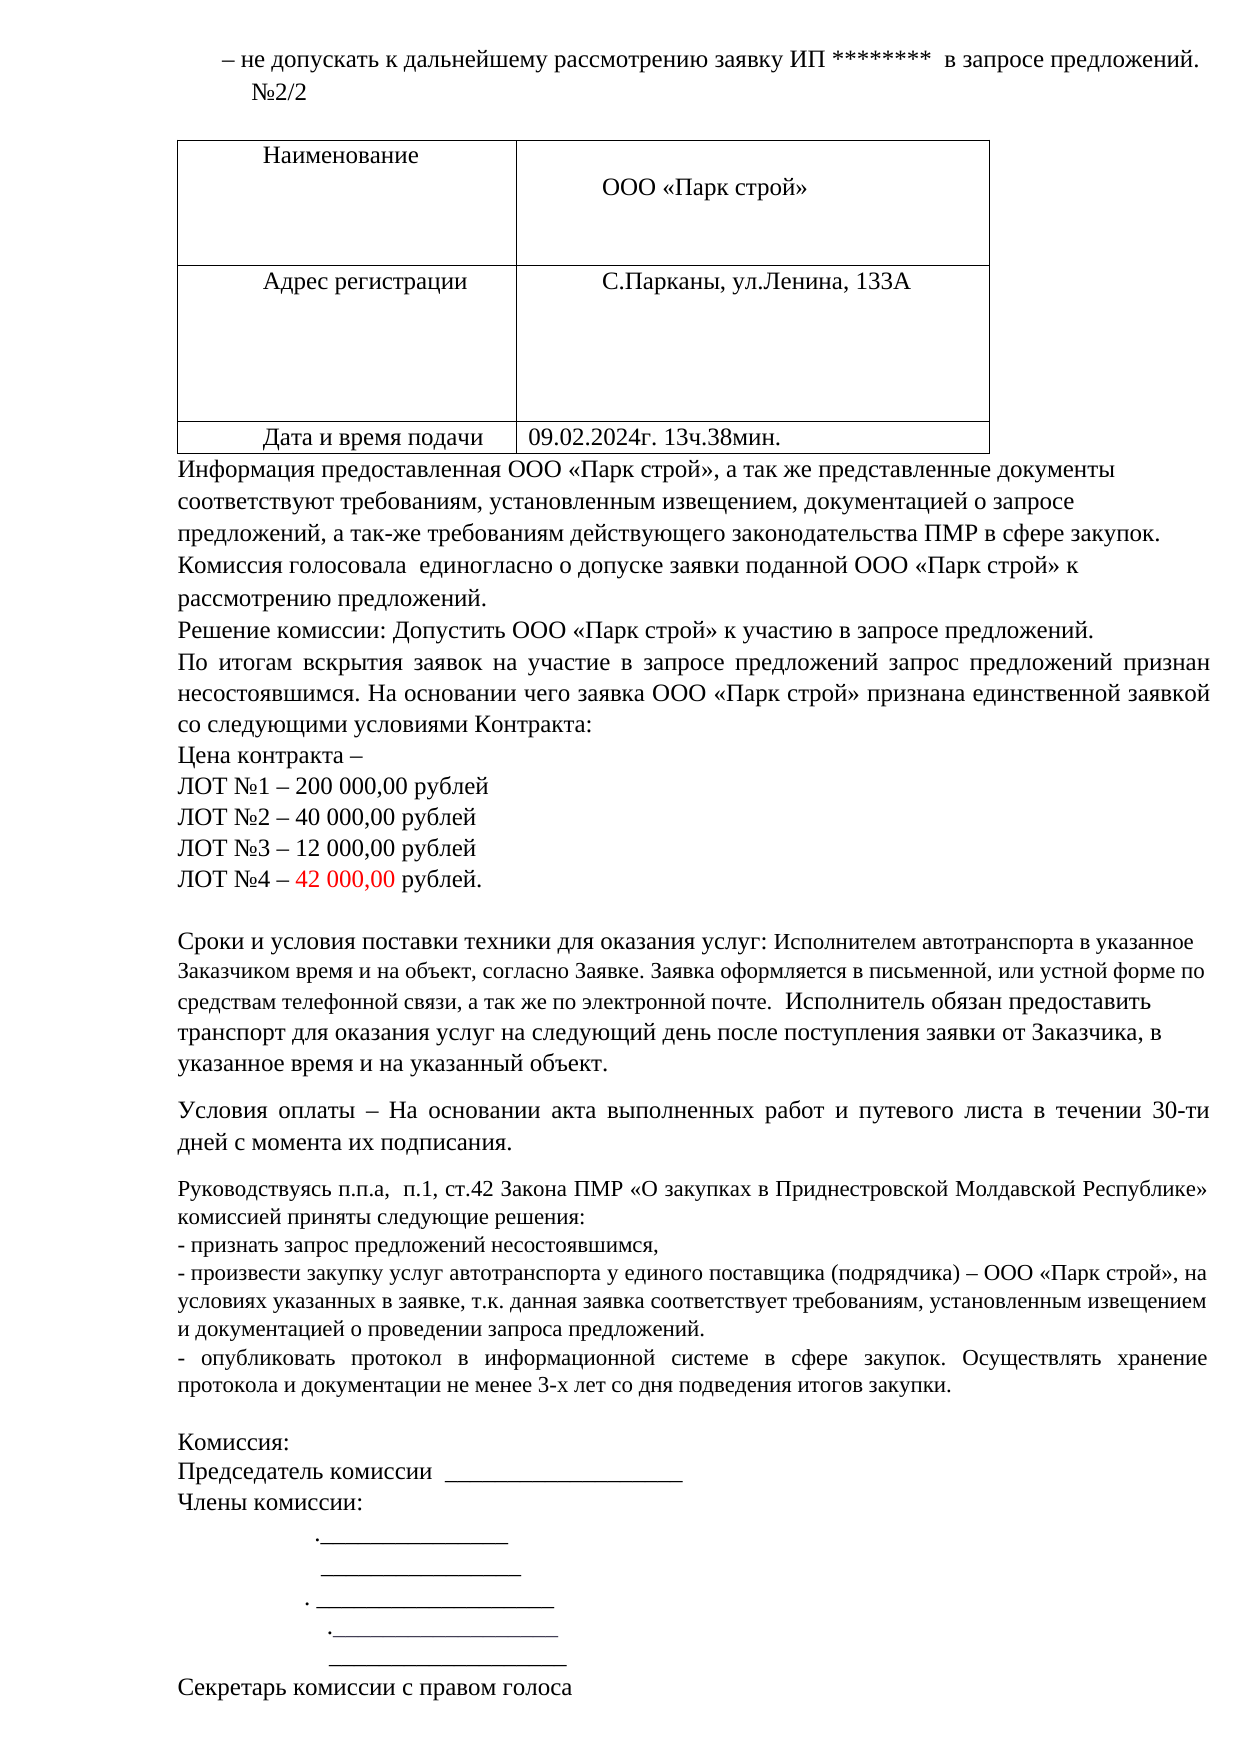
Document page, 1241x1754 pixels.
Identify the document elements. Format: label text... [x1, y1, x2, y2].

text Гавриленко ________________ [177, 1550, 1211, 1579]
text ЛОТ №2 – 40 000,00 рублей [177, 802, 1211, 831]
text Председатель комиссии ___________________ [177, 1456, 1211, 1485]
table_cell 09.02.2024г. 13ч.38мин. [517, 422, 989, 453]
text Сиденко С.Н. ___________________ [177, 1640, 1211, 1669]
text По итогам вскрытия заявок на участие в запросе предложений запрос предложений признан несостоявшимся. На основании чего заявка ООО «Парк строй» признана единственной заявкой со следующими условиями Контракта: [177, 647, 1211, 738]
text Комиссия: [177, 1427, 1211, 1456]
text ЛОТ №3 – 12 000,00 рублей [177, 833, 1211, 862]
text Члены комиссии: [177, 1487, 1211, 1516]
table_header Наименование [178, 141, 516, 265]
text Условия оплаты – На основании акта выполненных работ и путевого листа в течении 30-ти дней с момента их подписания. [177, 1096, 1211, 1155]
table_cell Адрес регистрации [178, 266, 516, 421]
text №2/2 [177, 77, 1211, 106]
text ЛОТ №1 – 200 000,00 рублей [177, 771, 1211, 800]
text - признать запрос предложений несостоявшимся, [177, 1230, 1209, 1258]
text - произвести закупку услуг автотранспорта у единого поставщика (подрядчика) – ООО «Парк строй», на условиях указанных в заявке, т.к. данная заявка соответствует требованиям, установленным извещением и документацией о проведении запроса предложений. [177, 1258, 1209, 1342]
text ЛОТ №4 – 42 000,00 рублей. [177, 864, 1211, 893]
table_cell С.Парканы, ул.Ленина, 133А [517, 266, 989, 421]
text - опубликовать протокол в информационной системе в сфере закупок. Осуществлять хранение протокола и документации не менее 3-х лет со дня подведения итогов закупки. [177, 1342, 1209, 1398]
text Пошукай Т.. ___________________ [177, 1582, 1211, 1611]
text Секретарь комиссии с правом голоса [177, 1672, 1211, 1701]
text Рогизный В.В.__________________ [177, 1611, 1211, 1640]
table_cell Дата и время подачи [178, 422, 516, 453]
text Руководствуясь п.п.а, п.1, ст.42 Закона ПМР «О закупках в Приднестровской Молдавской Республике» комиссией приняты следующие решения: [177, 1174, 1209, 1230]
text Цена контракта – [177, 740, 1211, 769]
text Решение комиссии: Допустить ООО «Парк строй» к участию в запросе предложений. [177, 615, 1211, 643]
text – не допускать к дальнейшему рассмотрению заявку ИП ******** в запросе предложений. [216, 44, 1211, 73]
text Информация предоставленная ООО «Парк строй», а так же представленные документы соответствуют требованиям, установленным извещением, документацией о запросе предложений, а так-же требованиям действующего законодательства ПМР в сфере закупок. [177, 454, 1211, 547]
text Сроки и условия поставки техники для оказания услуг: Исполнителем автотранспорта в указанное Заказчиком время и на объект, согласно Заявке. Заявка оформляется в письменной, или устной форме по средствам телефонной связи, а так же по электронной почте. Исполнитель обязан предоставить транспорт для оказания услуг на следующий день после поступления заявки от Заказчика, в указанное время и на указанный объект. [177, 926, 1211, 1077]
table_header ООО «Парк строй» [517, 141, 989, 265]
text Комиссия голосовала единогласно о допуске заявки поданной ООО «Парк строй» к рассмотрению предложений. [177, 550, 1211, 611]
text Сиденко Н.Г._______________ [177, 1518, 1211, 1547]
